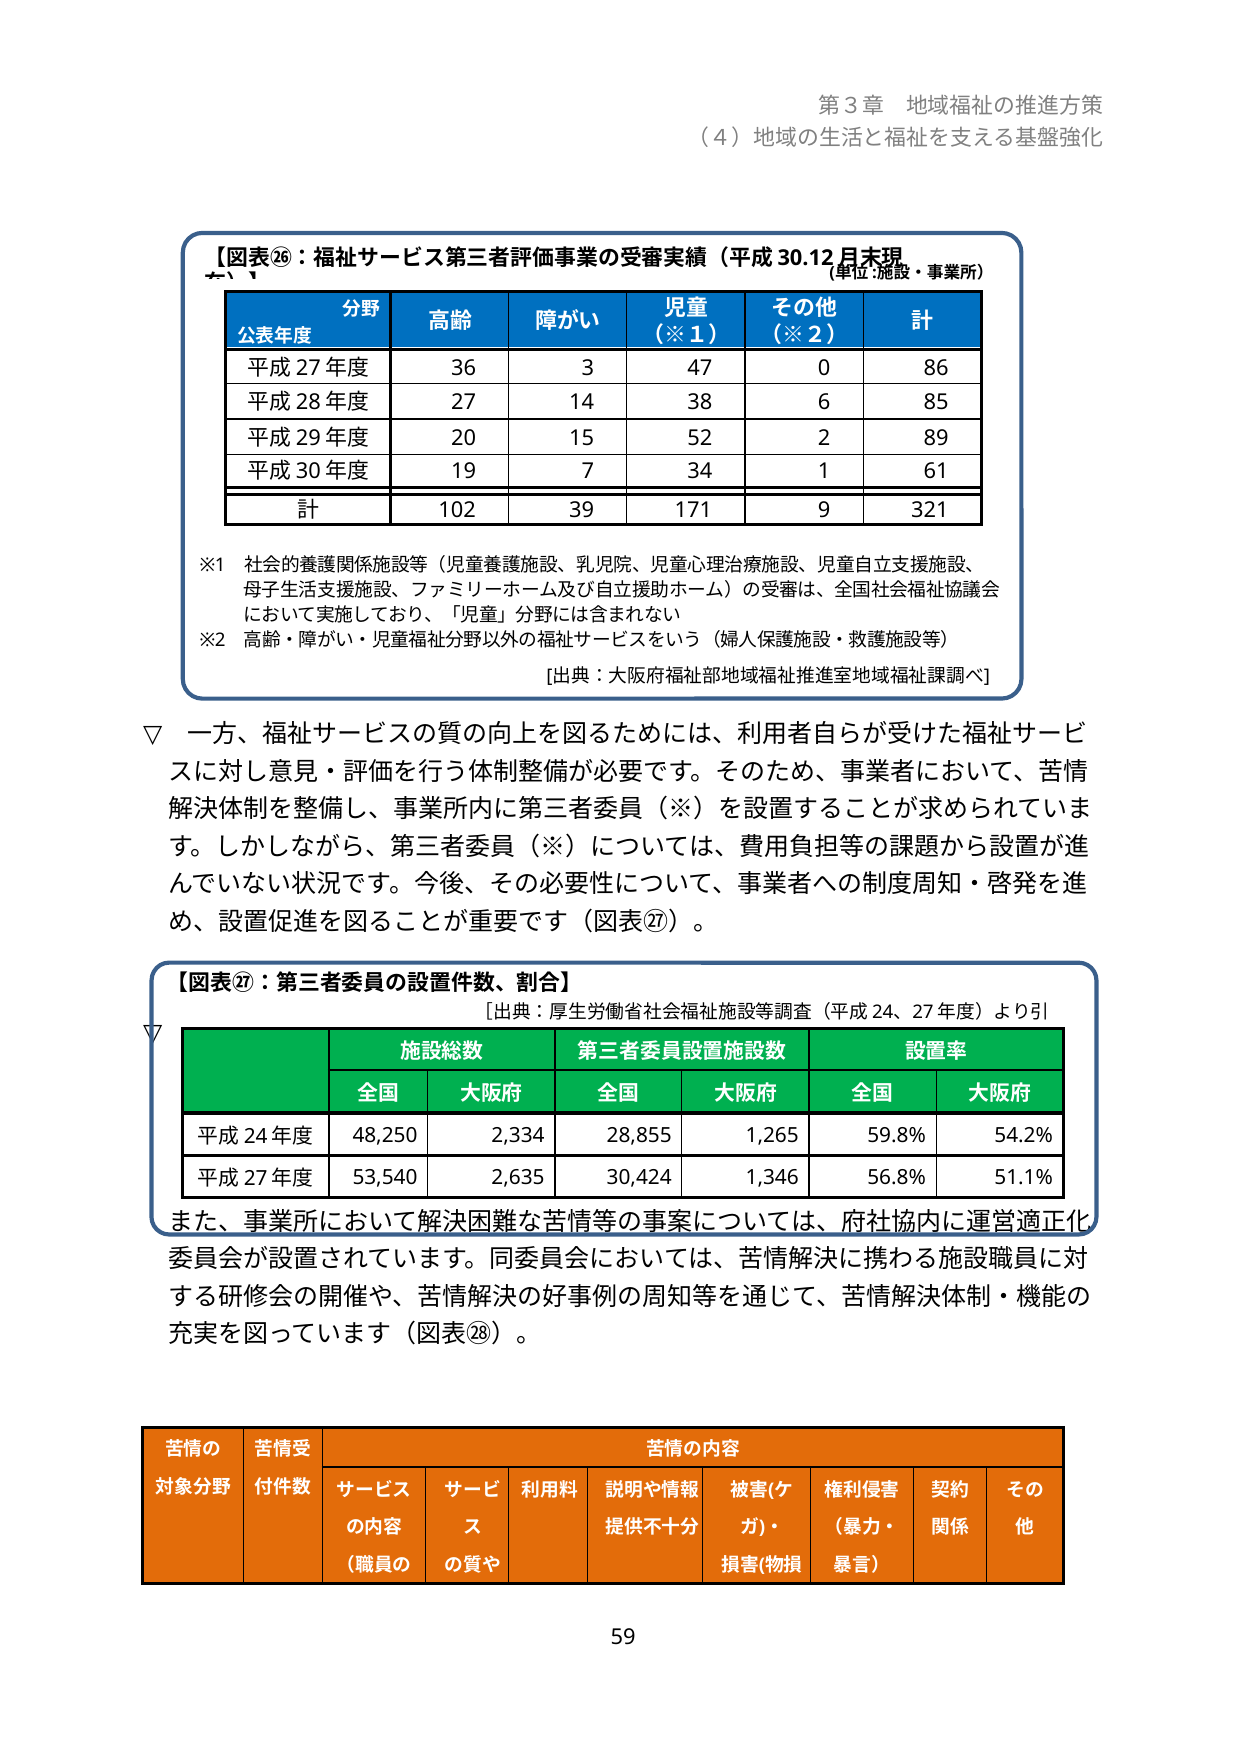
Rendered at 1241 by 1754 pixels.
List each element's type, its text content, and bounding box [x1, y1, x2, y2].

table_header その他（※２） [746, 293, 863, 347]
table_cell 平成27年度 [227, 351, 389, 383]
table_cell その他 [987, 1468, 1062, 1582]
table_header 苦情の 対象分野 [144, 1429, 243, 1582]
table_header 高齢 [392, 293, 508, 347]
table_header 児童 （※１） [627, 293, 744, 347]
table_cell 7 [509, 455, 626, 486]
table_cell 平成24年度 [184, 1115, 328, 1153]
table_cell 0 [746, 351, 863, 383]
table_cell 86 [864, 351, 980, 383]
table_cell 大阪府 [428, 1071, 554, 1111]
table_cell サービス の質や量 [426, 1468, 508, 1582]
table_cell 2,334 [428, 1115, 554, 1153]
table_cell 27 [392, 384, 508, 418]
table_cell 計 [227, 496, 389, 523]
table_cell 34 [627, 455, 744, 486]
table_cell 2 [746, 420, 863, 454]
table_cell 平成30年度 [227, 455, 389, 486]
table_cell 321 [864, 496, 980, 523]
table_header 計 [864, 293, 980, 347]
table_cell 被害(ケガ)・ 損害(物損盗難） [703, 1468, 810, 1582]
table_cell 6 [746, 384, 863, 418]
table_cell 利用料 [509, 1468, 587, 1582]
table_cell 47 [627, 351, 744, 383]
table_cell 1,346 [682, 1157, 808, 1196]
table_cell 1,265 [682, 1115, 808, 1153]
table_cell 171 [627, 496, 744, 523]
table_cell 54.2% [937, 1115, 1062, 1153]
table_cell 102 [392, 496, 508, 523]
table_cell 全国 [330, 1071, 427, 1111]
table_cell 89 [864, 420, 980, 454]
table_cell 61 [864, 455, 980, 486]
table_header [184, 1030, 328, 1111]
table_cell 2,635 [428, 1157, 554, 1196]
table_header 分野 公表年度 [227, 293, 389, 347]
table_cell 15 [509, 420, 626, 454]
table_cell 平成29年度 [227, 420, 389, 454]
table_cell 9 [746, 496, 863, 523]
table_cell 28,855 [556, 1115, 681, 1153]
table_cell 56.8% [810, 1157, 936, 1196]
table_header 第三者委員設置施設数 [556, 1030, 808, 1069]
table_cell 30,424 [556, 1157, 681, 1196]
table_cell 全国 [556, 1071, 681, 1111]
text ▽ 一方、福祉サービスの質の向上を図るためには、利用者自らが受けた福祉サービスに対し意見・評価を行う体制整備が必要です。そのため、事業者において、苦情解決体制を整備し、事業所内に第三者委員（※）を設置することが求められています。しかしながら、第三者委員（※）については、費用負担等の課題から設置が進んでいない状況です。今後、その必要性について、事業者への制度周知・啓発を進め、設置促進を図ることが重要です（図表㉗）。 [143, 713, 1103, 938]
table_cell 59.8% [810, 1115, 936, 1153]
table_cell 平成27年度 [184, 1157, 328, 1196]
table_cell 大阪府 [682, 1071, 808, 1111]
table_header 障がい [509, 293, 626, 347]
table_header 設置率 [810, 1030, 1062, 1069]
table_cell 19 [392, 455, 508, 486]
table_cell 3 [509, 351, 626, 383]
table_cell 14 [509, 384, 626, 418]
table_cell 85 [864, 384, 980, 418]
table_cell 全国 [810, 1071, 936, 1111]
table_header 苦情の内容 [323, 1429, 1062, 1466]
table_cell 権利侵害 （暴力・暴言） [811, 1468, 913, 1582]
table_header 苦情受付件数 [244, 1429, 322, 1582]
table_cell 大阪府 [937, 1071, 1062, 1111]
table_cell 38 [627, 384, 744, 418]
table_header 施設総数 [330, 1030, 554, 1069]
table_cell 説明や情報提供不十分 [588, 1468, 702, 1582]
table_cell 36 [392, 351, 508, 383]
table_cell 51.1% [937, 1157, 1062, 1196]
table_cell 20 [392, 420, 508, 454]
table_cell 48,250 [330, 1115, 427, 1153]
table_cell 1 [746, 455, 863, 486]
table_cell サービスの内容 （職員の接遇） [323, 1468, 425, 1582]
table_cell 39 [509, 496, 626, 523]
table_cell 53,540 [330, 1157, 427, 1196]
table_cell 契約関係 [914, 1468, 986, 1582]
text ▽ また、事業所において解決困難な苦情等の事案については、府社協内に運営適正化委員会が設置されています。同委員会においては、苦情解決に携わる施設職員に対する研修会の開催や、苦情解決の好事例の周知等を通じて、苦情解決体制・機能の充実を図っています（図表㉘）。 [143, 1013, 1103, 1351]
table_cell 52 [627, 420, 744, 454]
table_cell 平成28年度 [227, 384, 389, 418]
